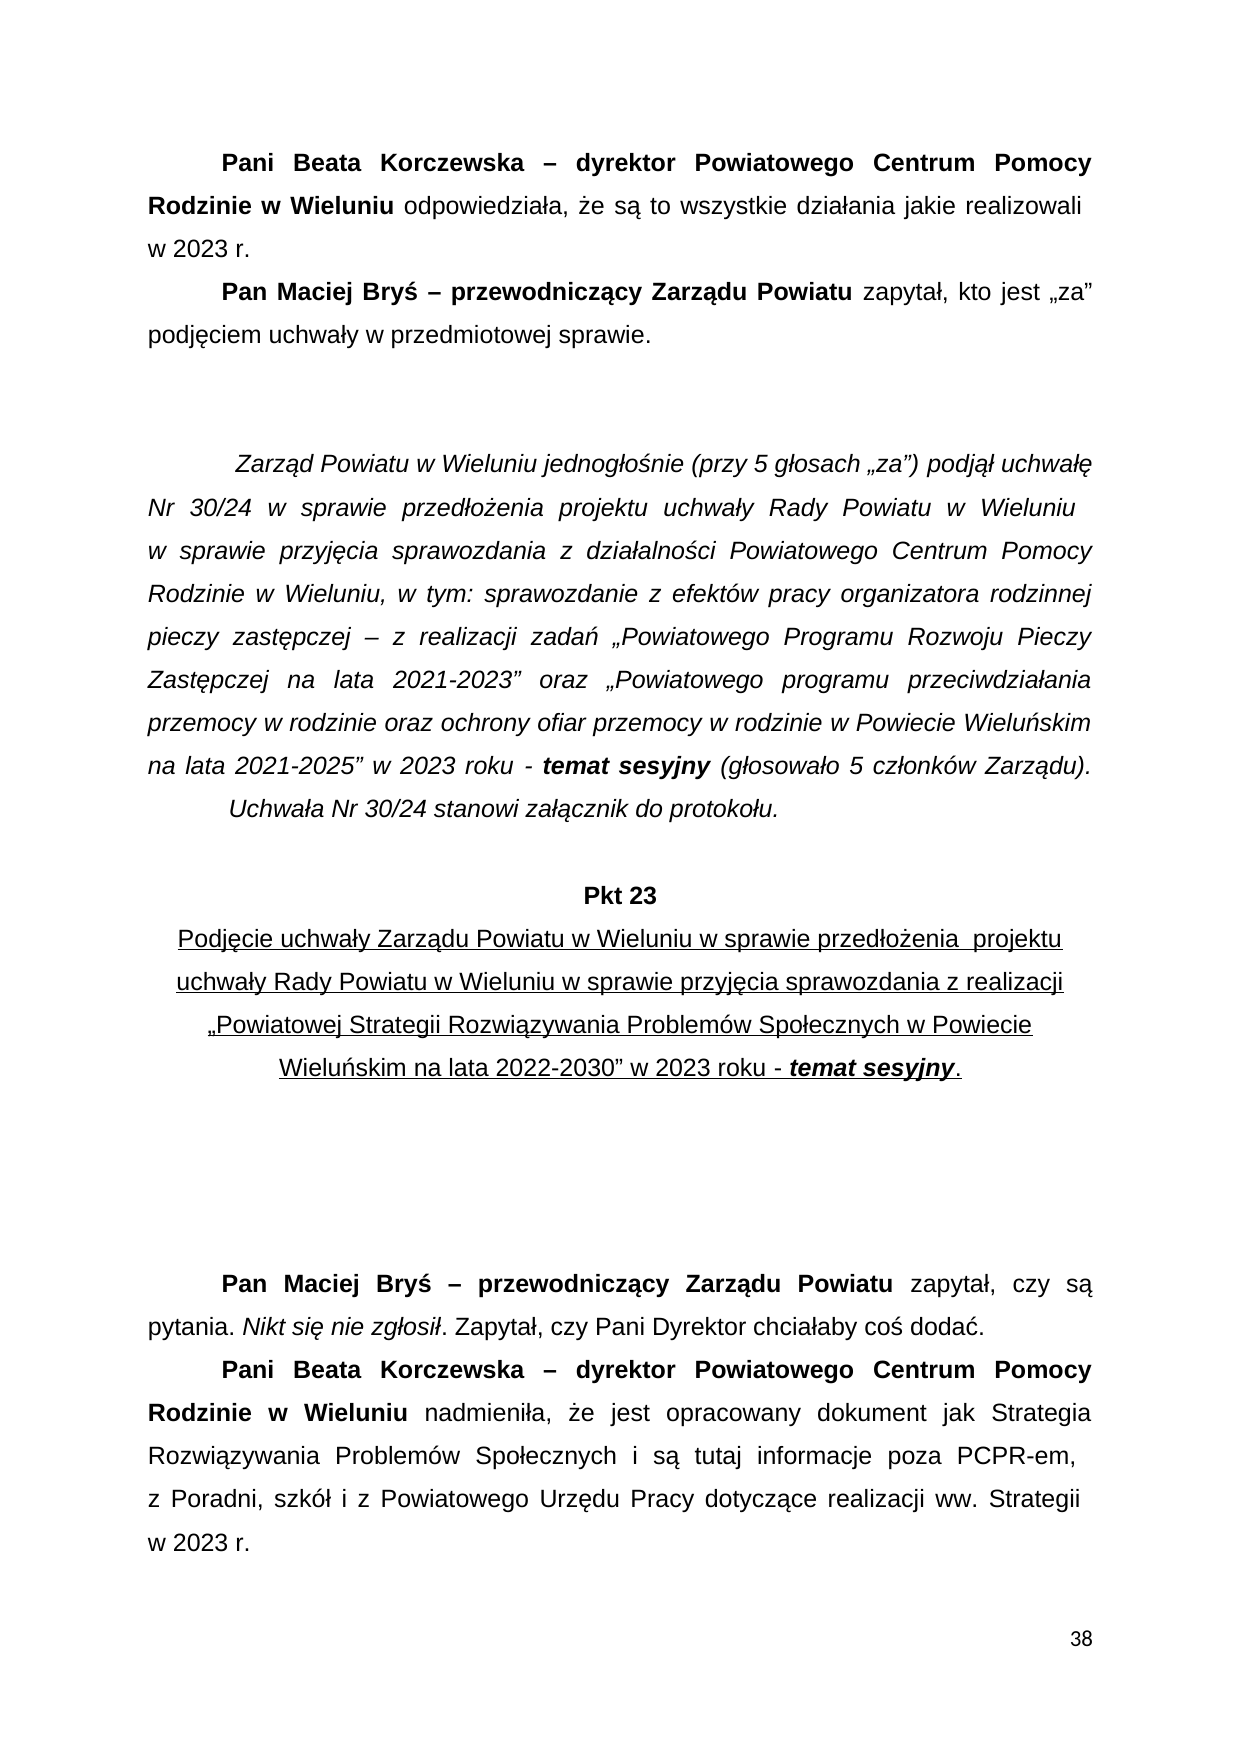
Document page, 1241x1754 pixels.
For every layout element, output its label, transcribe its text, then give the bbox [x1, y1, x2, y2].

text Pan Maciej Bryś – przewodniczący Zarządu Powiatu zapytał, kto jest „za” podjęciem uchwały w przedmiotowej sprawie. [148, 277, 1093, 349]
text Pani Beata Korczewska – dyrektor Powiatowego Centrum Pomocy Rodzinie w Wieluniu odpowiedziała, że są to wszystkie działania jakie realizowali w 2023 r. [148, 148, 1093, 263]
text Pan Maciej Bryś – przewodniczący Zarządu Powiatu zapytał, czy są pytania. Nikt się nie zgłosił. Zapytał, czy Pani Dyrektor chciałaby coś dodać. [148, 1269, 1093, 1341]
text Podjęcie uchwały Zarządu Powiatu w Wieluniu w sprawie przedłożenia projektu uchwały Rady Powiatu w Wieluniu w sprawie przyjęcia sprawozdania z realizacji „Powiatowej Strategii Rozwiązywania Problemów Społecznych w Powiecie Wieluńskim na lata 2022-2030” w 2023 roku - temat sesyjny. [148, 924, 1093, 1082]
text Pkt 23 [148, 881, 1093, 909]
text Zarząd Powiatu w Wieluniu jednogłośnie (przy 5 głosach „za”) podjął uchwałę Nr 30/24 w sprawie przedłożenia projektu uchwały Rady Powiatu w Wieluniu w sprawie przyjęcia sprawozdania z działalności Powiatowego Centrum Pomocy Rodzinie w Wieluniu, w tym: sprawozdanie z efektów pracy organizatora rodzinnej pieczy zastępczej – z realizacji zadań „Powiatowego Programu Rozwoju Pieczy Zastępczej na lata 2021-2023” oraz „Powiatowego programu przeciwdziałania przemocy w rodzinie oraz ochrony ofiar przemocy w rodzinie w Powiecie Wieluńskim na lata 2021-2025” w 2023 roku - temat sesyjny (głosowało 5 członków Zarządu). Uchwała Nr 30/24 stanowi załącznik do protokołu. [148, 449, 1093, 823]
text Pani Beata Korczewska – dyrektor Powiatowego Centrum Pomocy Rodzinie w Wieluniu nadmieniła, że jest opracowany dokument jak Strategia Rozwiązywania Problemów Społecznych i są tutaj informacje poza PCPR-em, z Poradni, szkół i z Powiatowego Urzędu Pracy dotyczące realizacji ww. Strategii w 2023 r. [148, 1355, 1093, 1556]
